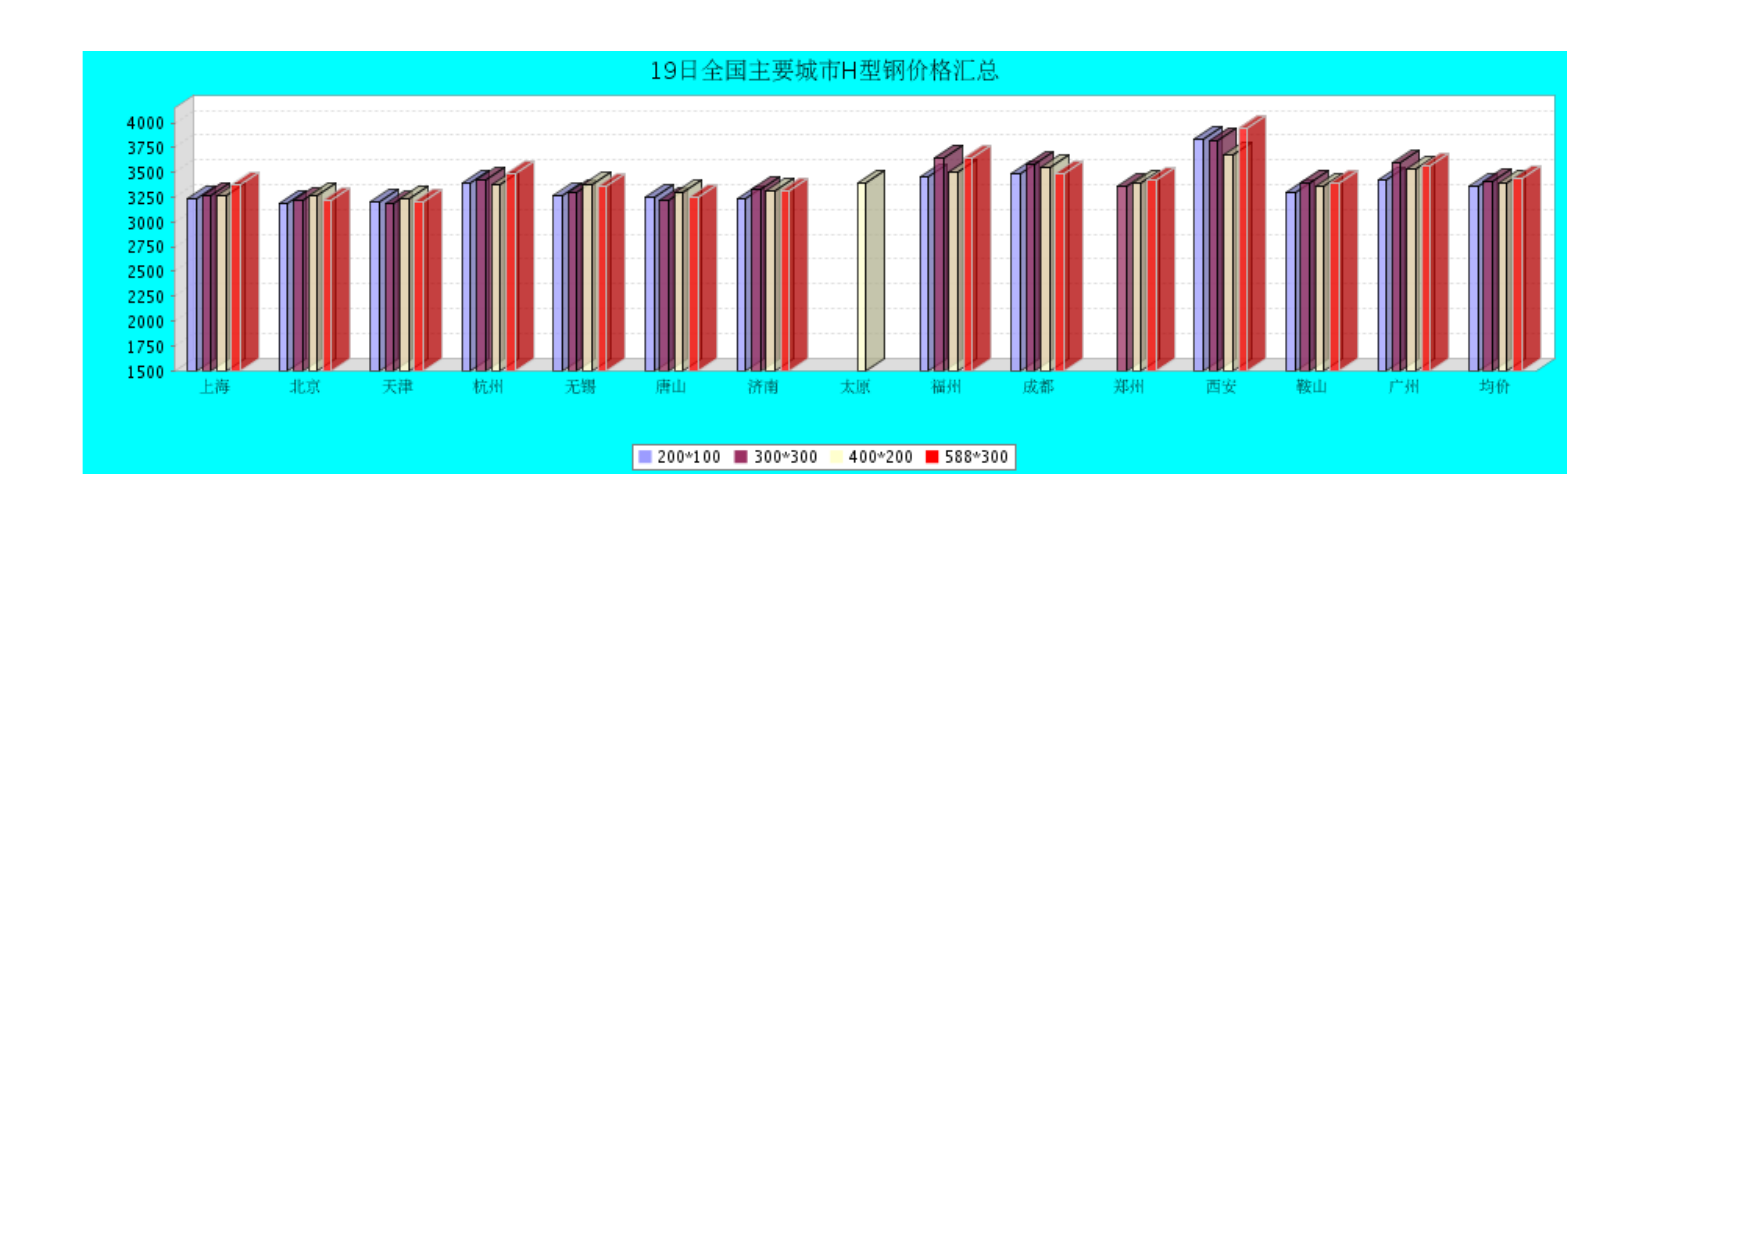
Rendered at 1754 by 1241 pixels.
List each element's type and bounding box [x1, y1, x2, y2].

picture [82, 51, 1567, 474]
